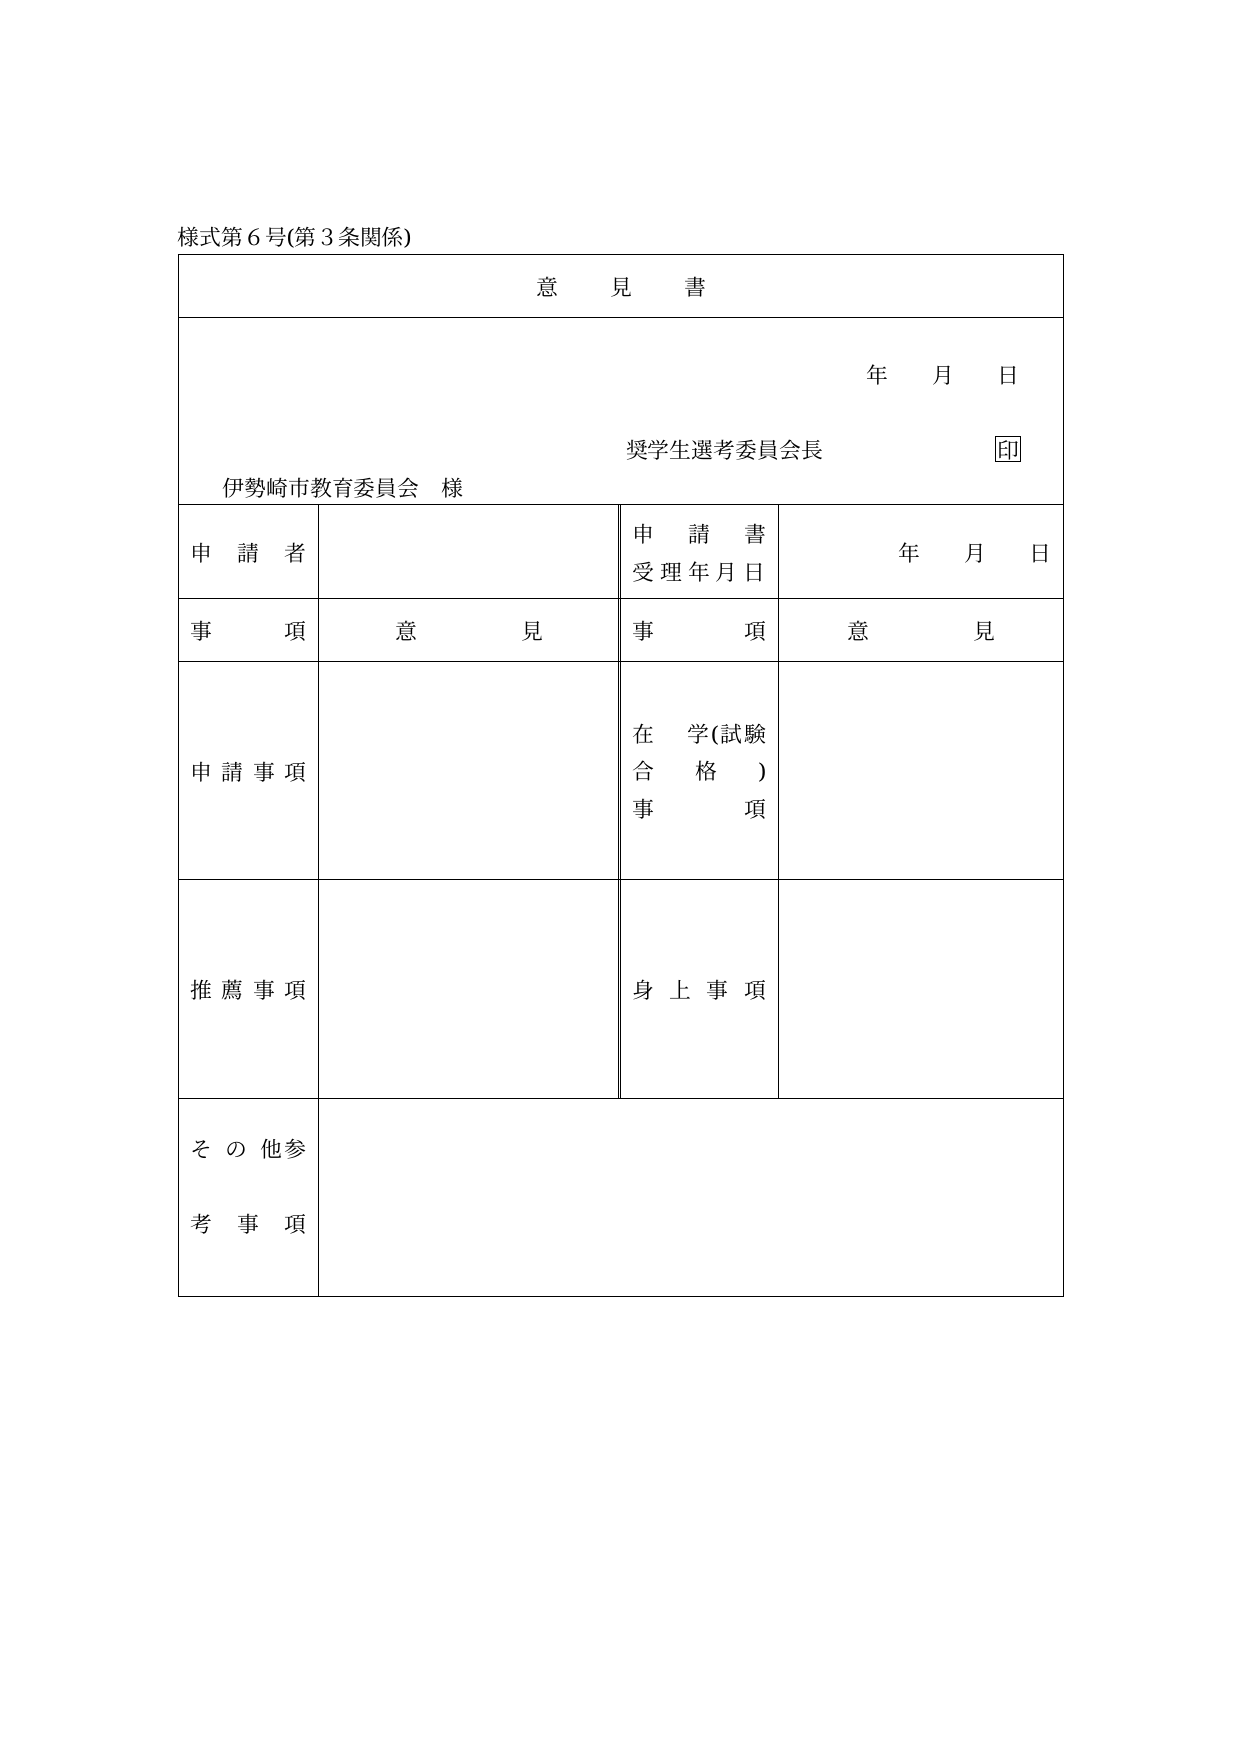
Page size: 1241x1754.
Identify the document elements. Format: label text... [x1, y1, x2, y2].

table_header 意見書 [179, 255, 1063, 317]
table_cell 年 月 日 奨学生選考委員会長 印 伊勢崎市教育委員会 様 [179, 318, 1063, 504]
table_cell [319, 1099, 1063, 1296]
table_cell 身上事項 [621, 880, 778, 1098]
table_cell 意見 [779, 599, 1063, 661]
table_cell 申請者 [179, 505, 318, 598]
table_cell 在学(試験合格) 事項 [621, 662, 778, 879]
table_cell [319, 662, 618, 879]
table_cell 意見 [319, 599, 618, 661]
table_cell [779, 880, 1063, 1098]
table_cell [319, 880, 618, 1098]
table_cell 推薦事項 [179, 880, 318, 1098]
table_cell 年 月 日 [779, 505, 1063, 598]
table_cell 事項 [621, 599, 778, 661]
text 様式第６号(第３条関係) [177, 217, 1063, 254]
table_cell [779, 662, 1063, 879]
table_cell 申請事項 [179, 662, 318, 879]
table_cell 申請書 受理年月日 [621, 505, 778, 598]
table_cell [319, 505, 618, 598]
table_cell 事項 [179, 599, 318, 661]
table_cell その他参考事項 [179, 1099, 318, 1296]
